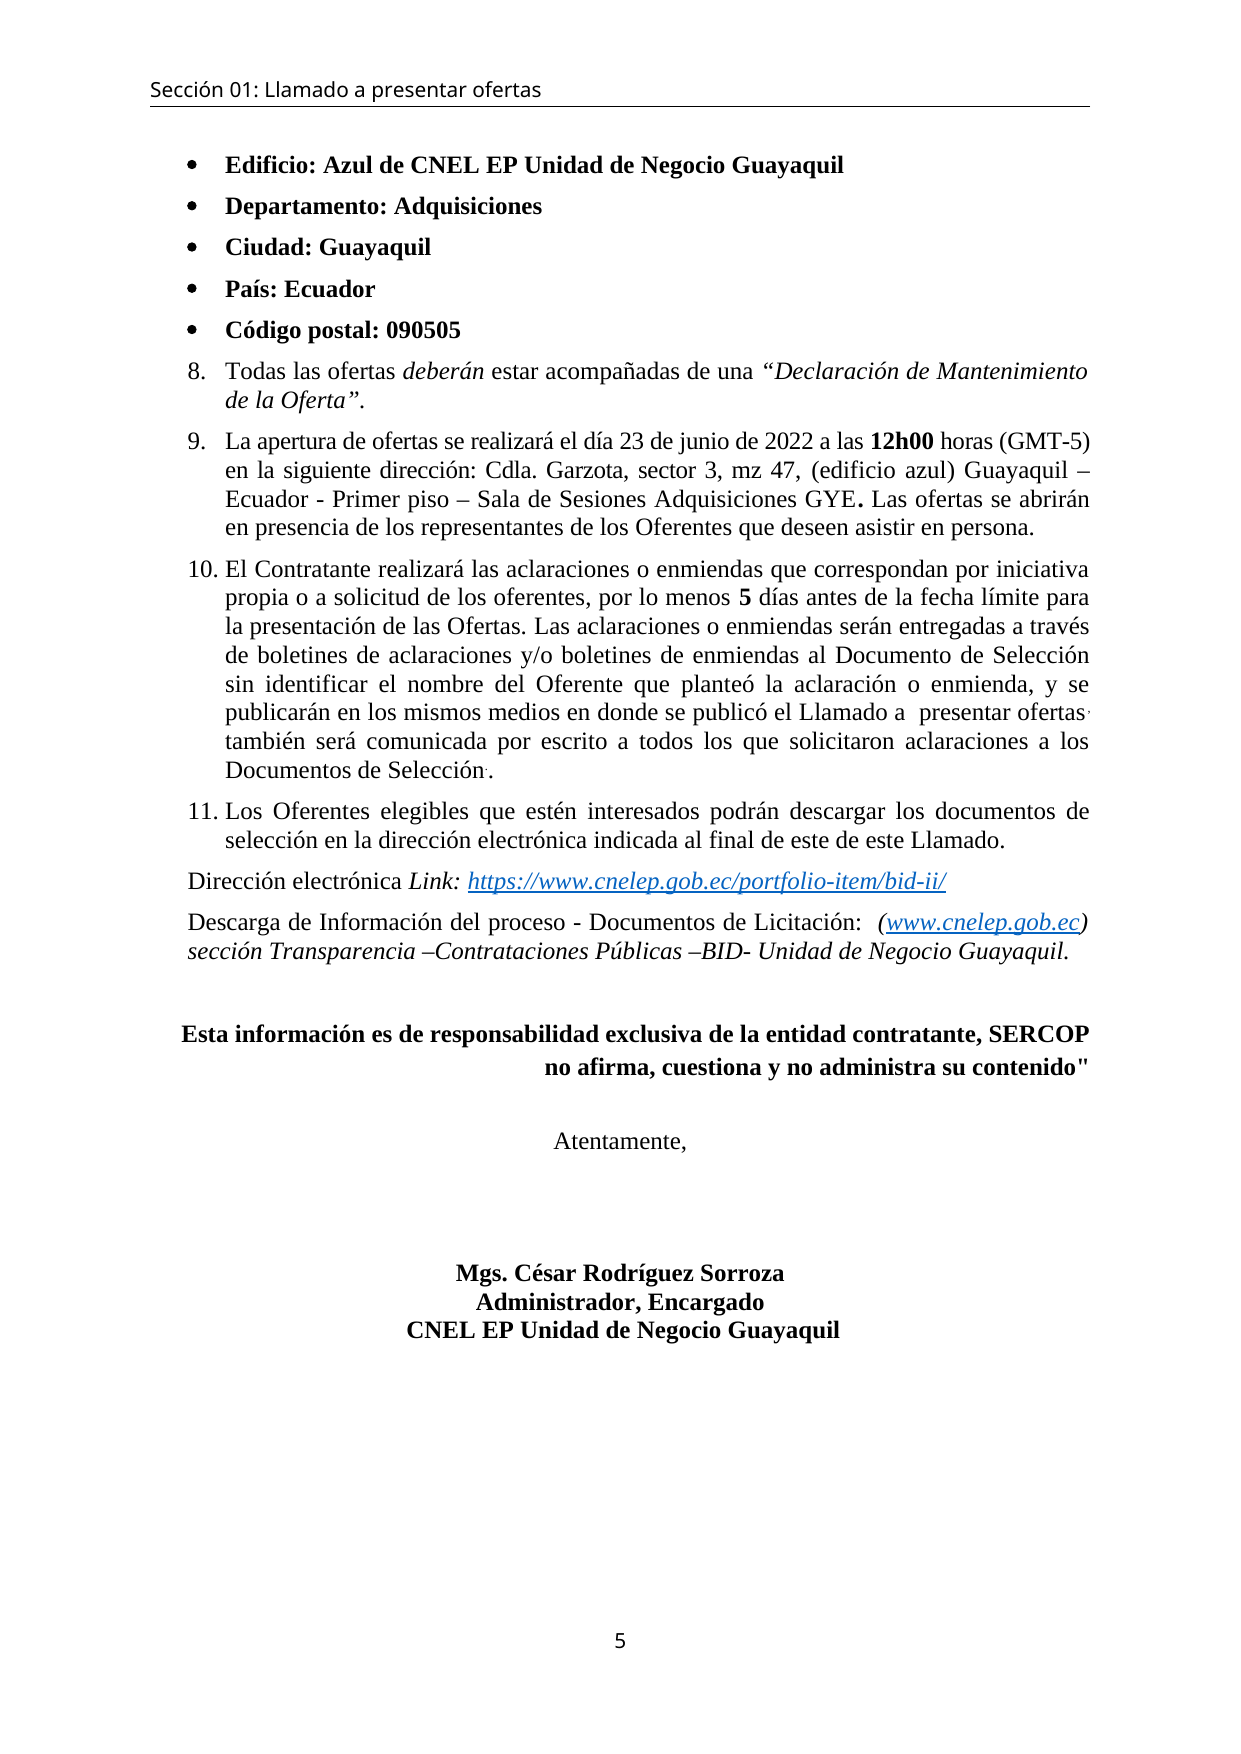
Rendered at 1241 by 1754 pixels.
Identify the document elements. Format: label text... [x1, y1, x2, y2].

text Administrador, Encargado [150, 1287, 1090, 1316]
list Todas las ofertas deberán estar acompañadas de una “Declaración de Mantenimiento de la Oferta”. [187, 356, 1090, 414]
text CNEL EP Unidad de Negocio Guayaquil [150, 1316, 1090, 1344]
text Descarga de Información del proceso - Documentos de Licitación: (www.cnelep.gob.ec) sección Transparencia –Contrataciones Públicas –BID- Unidad de Negocio Guayaquil. [187, 907, 1090, 965]
text Esta información es de responsabilidad exclusiva de la entidad contratante, SERCOP no afirma, cuestiona y no administra su contenido" [150, 1019, 1090, 1081]
list Edificio: Azul de CNEL EP Unidad de Negocio Guayaquil [187, 150, 1090, 179]
text Dirección electrónica Link: https://www.cnelep.gob.ec/portfolio-item/bid-ii/ [150, 866, 1090, 895]
list Atentamente, [150, 1126, 1090, 1155]
list Ciudad: Guayaquil [187, 232, 1090, 261]
text Mgs. César Rodríguez Sorroza [150, 1258, 1090, 1287]
list País: Ecuador [187, 274, 1090, 302]
list Los Oferentes elegibles que estén interesados podrán descargar los documentos de selección en la dirección electrónica indicada al final de este de este Llamado. [187, 796, 1090, 854]
list La apertura de ofertas se realizará el día 23 de junio de 2022 a las 12h00 horas (GMT-5) en la siguiente dirección: Cdla. Garzota, sector 3, mz 47, (edificio azul) Guayaquil –Ecuador - Primer piso – Sala de Sesiones Adquisiciones GYE. Las ofertas se abrirán en presencia de los representantes de los Oferentes que deseen asistir en persona. [187, 426, 1090, 541]
list Departamento: Adquisiciones [187, 191, 1090, 220]
list Código postal: 090505 [187, 315, 1090, 344]
list El Contratante realizará las aclaraciones o enmiendas que correspondan por iniciativa propia o a solicitud de los oferentes, por lo menos 5 días antes de la fecha límite para la presentación de las Ofertas. Las aclaraciones o enmiendas serán entregadas a través de boletines de aclaraciones y/o boletines de enmiendas al Documento de Selección sin identificar el nombre del Oferente que planteó la aclaración o enmienda, y se publicarán en los mismos medios en donde se publicó el Llamado a presentar ofertas, también será comunicada por escrito a todos los que solicitaron aclaraciones a los Documentos de Selección.. [187, 554, 1090, 784]
